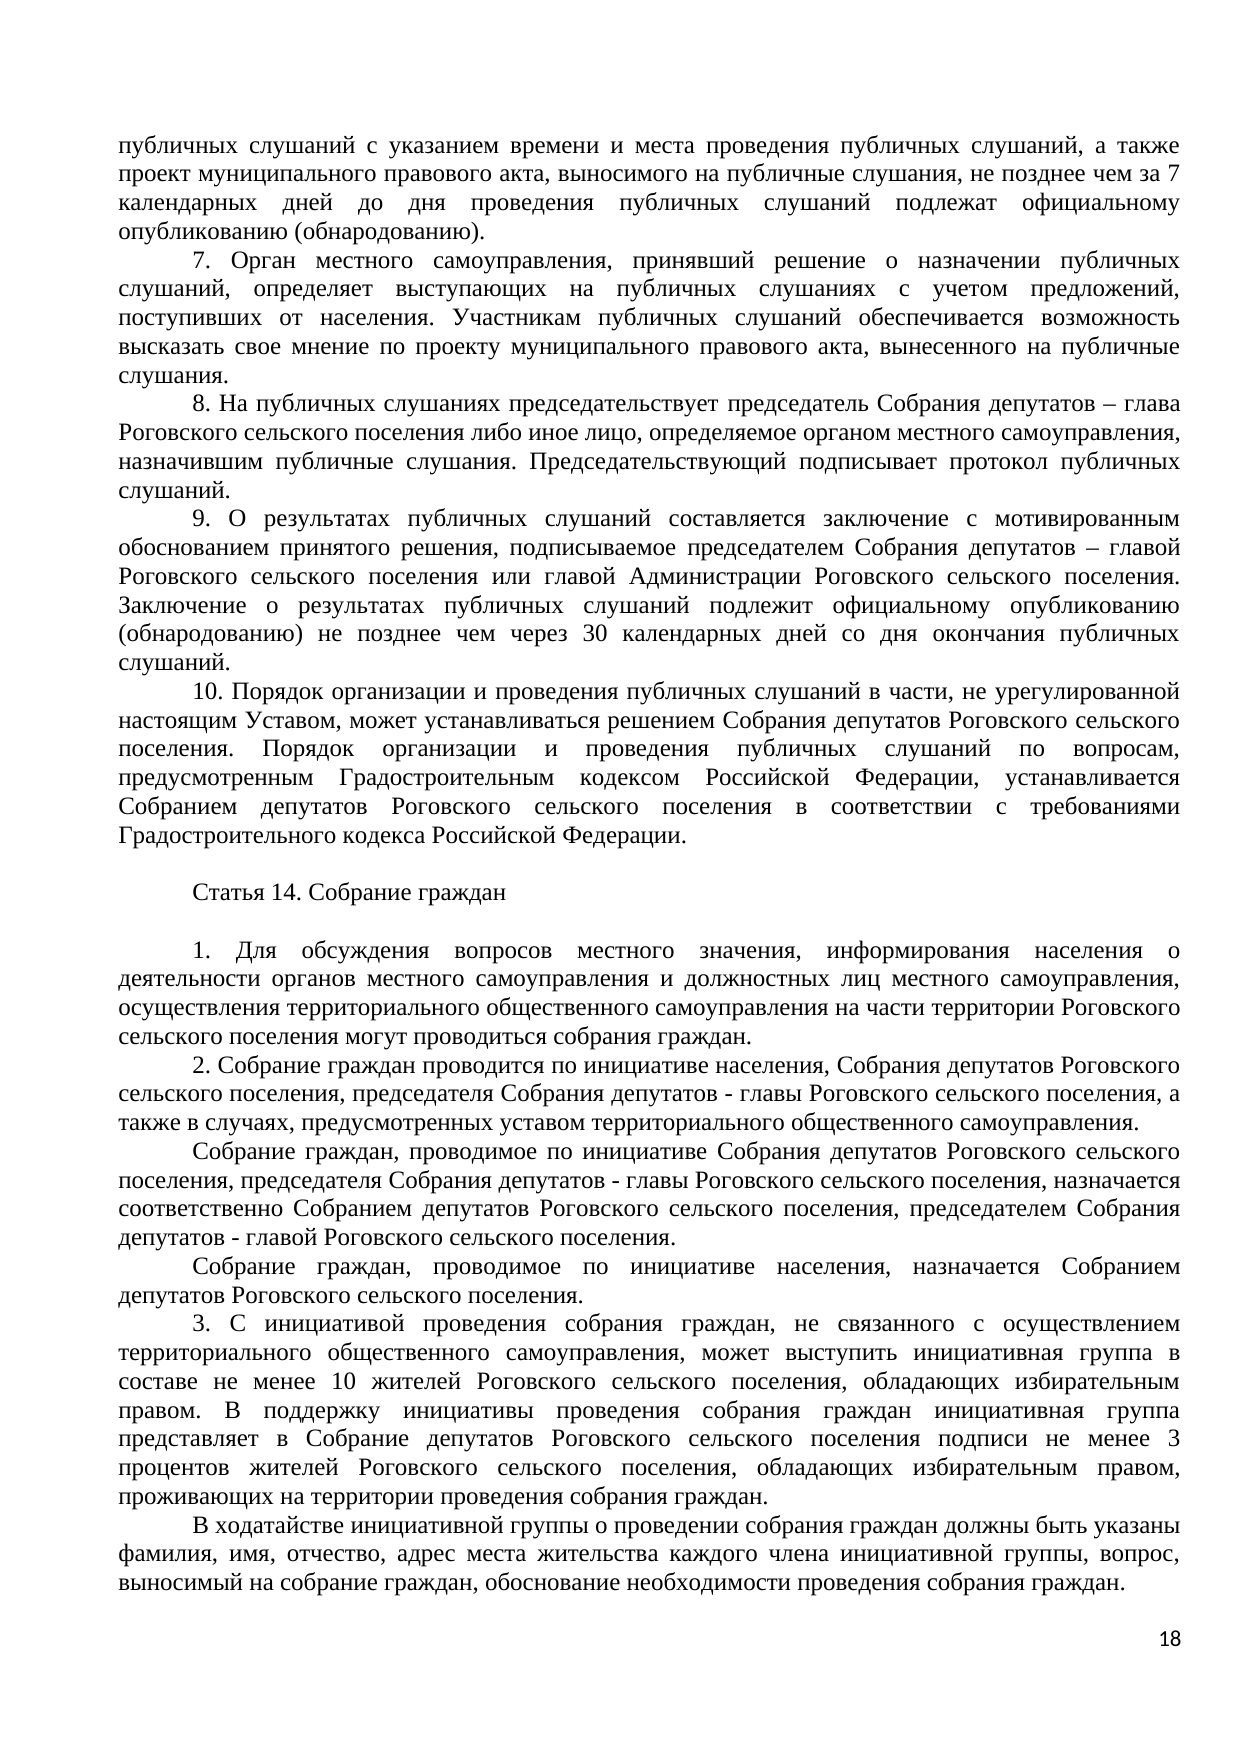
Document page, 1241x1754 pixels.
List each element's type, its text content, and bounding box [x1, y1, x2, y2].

text 10. Порядок организации и проведения публичных слушаний в части, не урегулированной настоящим Уставом, может устанавливаться решением Собрания депутатов Роговского сельского поселения. Порядок организации и проведения публичных слушаний по вопросам, предусмотренным Градостроительным кодексом Российской Федерации, устанавливается Собранием депутатов Роговского сельского поселения в соответствии с требованиями Градостроительного кодекса Российской Федерации. [118, 676, 1181, 848]
text 8. На публичных слушаниях председательствует председатель Собрания депутатов – глава Роговского сельского поселения либо иное лицо, определяемое органом местного самоуправления, назначившим публичные слушания. Председательствующий подписывает протокол публичных слушаний. [118, 388, 1181, 503]
text 7. Орган местного самоуправления, принявший решение о назначении публичных слушаний, определяет выступающих на публичных слушаниях с учетом предложений, поступивших от населения. Участникам публичных слушаний обеспечивается возможность высказать свое мнение по проекту муниципального правового акта, вынесенного на публичные слушания. [118, 245, 1181, 388]
text 9. О результатах публичных слушаний составляется заключение с мотивированным обоснованием принятого решения, подписываемое председателем Собрания депутатов – главой Роговского сельского поселения или главой Администрации Роговского сельского поселения. Заключение о результатах публичных слушаний подлежит официальному опубликованию (обнародованию) не позднее чем через 30 календарных дней со дня окончания публичных слушаний. [118, 503, 1181, 676]
text 2. Собрание граждан проводится по инициативе населения, Собрания депутатов Роговского сельского поселения, председателя Собрания депутатов - главы Роговского сельского поселения, а также в случаях, предусмотренных уставом территориального общественного самоуправления. [118, 1050, 1181, 1136]
text 1. Для обсуждения вопросов местного значения, информирования населения о деятельности органов местного самоуправления и должностных лиц местного самоуправления, осуществления территориального общественного самоуправления на части территории Роговского сельского поселения могут проводиться собрания граждан. [118, 935, 1181, 1050]
text Собрание граждан, проводимое по инициативе населения, назначается Собранием депутатов Роговского сельского поселения. [118, 1251, 1181, 1308]
text В ходатайстве инициативной группы о проведении собрания граждан должны быть указаны фамилия, имя, отчество, адрес места жительства каждого члена инициативной группы, вопрос, выносимый на собрание граждан, обоснование необходимости проведения собрания граждан. [118, 1510, 1181, 1596]
text Статья 14. Собрание граждан [118, 877, 1181, 906]
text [118, 130, 1181, 245]
text 3. С инициативой проведения собрания граждан, не связанного с осуществлением территориального общественного самоуправления, может выступить инициативная группа в составе не менее 10 жителей Роговского сельского поселения, обладающих избирательным правом. В поддержку инициативы проведения собрания граждан инициативная группа представляет в Собрание депутатов Роговского сельского поселения подписи не менее 3 процентов жителей Роговского сельского поселения, обладающих избирательным правом, проживающих на территории проведения собрания граждан. [118, 1308, 1181, 1510]
text Собрание граждан, проводимое по инициативе Собрания депутатов Роговского сельского поселения, председателя Собрания депутатов - главы Роговского сельского поселения, назначается соответственно Собранием депутатов Роговского сельского поселения, председателем Собрания депутатов - главой Роговского сельского поселения. [118, 1136, 1181, 1251]
